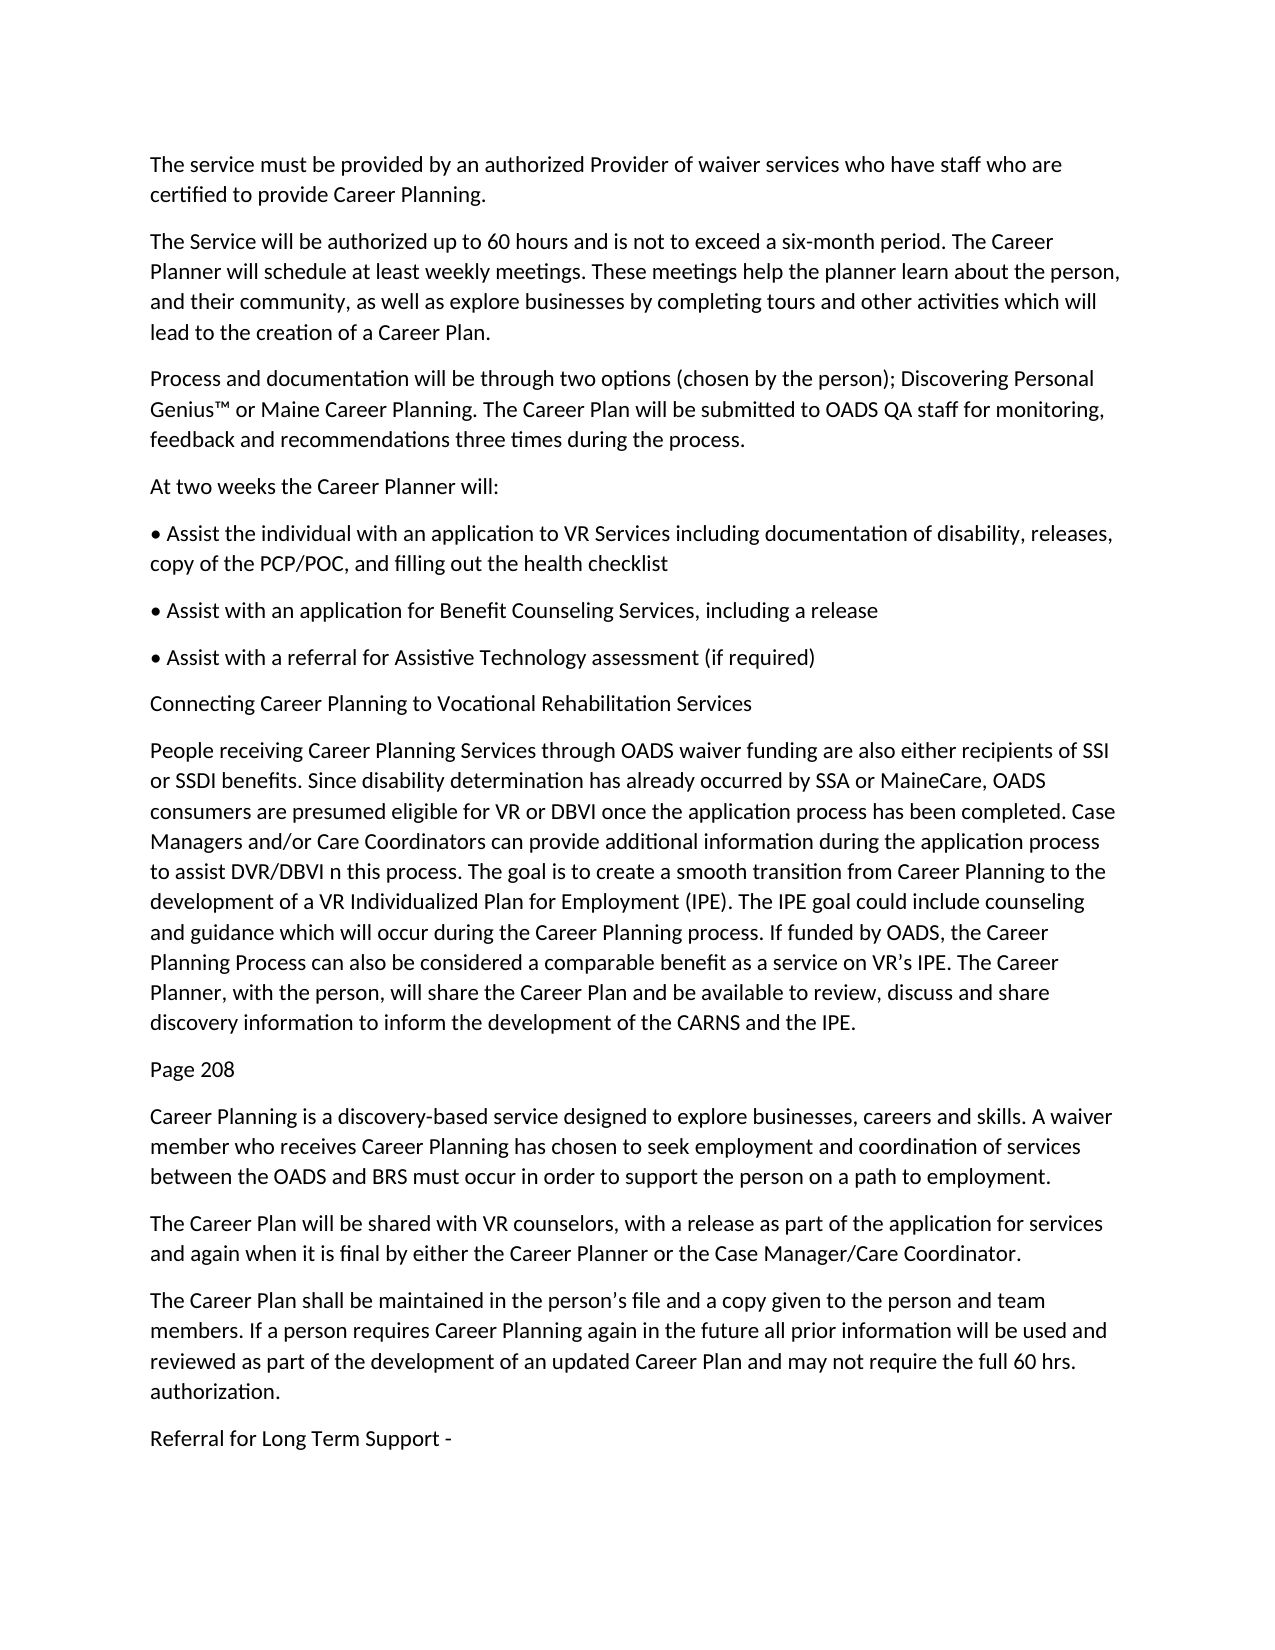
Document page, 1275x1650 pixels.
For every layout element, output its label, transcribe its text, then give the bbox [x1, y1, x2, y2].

text Referral for Long Term Support - [150, 1424, 1125, 1452]
text People receiving Career Planning Services through OADS waiver funding are also either recipients of SSI or SSDI benefits. Since disability determination has already occurred by SSA or MaineCare, OADS consumers are presumed eligible for VR or DBVI once the application process has been completed. Case Managers and/or Care Coordinators can provide additional information during the application process to assist DVR/DBVI n this process. The goal is to create a smooth transition from Career Planning to the development of a VR Individualized Plan for Employment (IPE). The IPE goal could include counseling and guidance which will occur during the Career Planning process. If funded by OADS, the Career Planning Process can also be considered a comparable benefit as a service on VR’s IPE. The Career Planner, with the person, will share the Career Plan and be available to review, discuss and share discovery information to inform the development of the CARNS and the IPE. [150, 736, 1125, 1036]
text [150, 150, 1125, 208]
text • Assist the individual with an application to VR Services including documentation of disability, releases, copy of the PCP/POC, and filling out the health checklist [150, 519, 1125, 577]
text Connecting Career Planning to Vocational Rehabilitation Services [150, 689, 1125, 718]
text The Career Plan will be shared with VR counselors, with a release as part of the application for services and again when it is final by either the Career Planner or the Case Manager/Care Coordinator. [150, 1209, 1125, 1268]
text • Assist with a referral for Assistive Technology assessment (if required) [150, 643, 1125, 671]
text The Career Plan shall be maintained in the person’s file and a copy given to the person and team members. If a person requires Career Planning again in the future all prior information will be used and reviewed as part of the development of an updated Career Plan and may not require the full 60 hrs. authorization. [150, 1286, 1125, 1405]
text Process and documentation will be through two options (chosen by the person); Discovering Personal Genius™ or Maine Career Planning. The Career Plan will be submitted to OADS QA staff for monitoring, feedback and recommendations three times during the process. [150, 364, 1125, 453]
text At two weeks the Career Planner will: [150, 472, 1125, 500]
text • Assist with an application for Benefit Counseling Services, including a release [150, 596, 1125, 624]
text Page 208 [150, 1055, 1125, 1083]
text Career Planning is a discovery-based service designed to explore businesses, careers and skills. A waiver member who receives Career Planning has chosen to seek employment and coordination of services between the OADS and BRS must occur in order to support the person on a path to employment. [150, 1102, 1125, 1191]
text The Service will be authorized up to 60 hours and is not to exceed a six-month period. The Career Planner will schedule at least weekly meetings. These meetings help the planner learn about the person, and their community, as well as explore businesses by completing tours and other activities which will lead to the creation of a Career Plan. [150, 227, 1125, 346]
